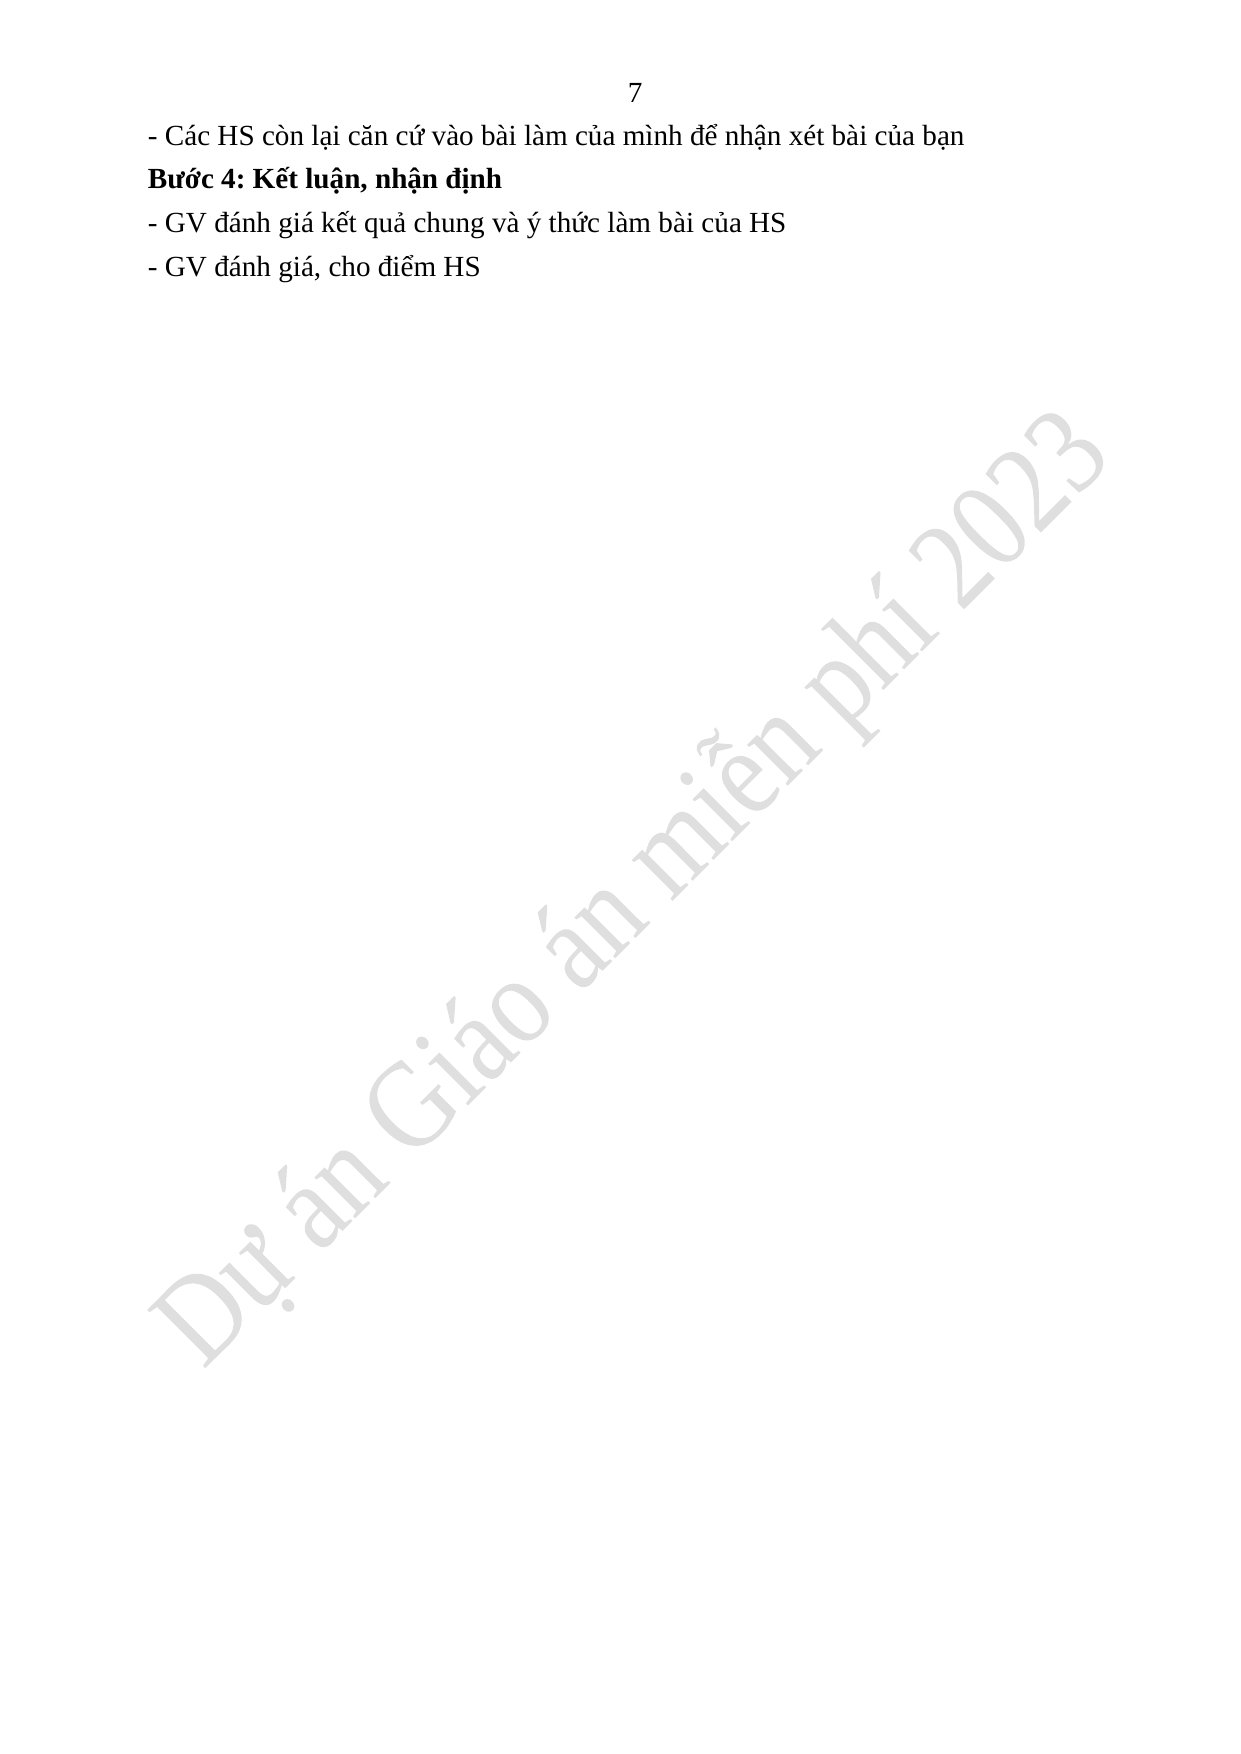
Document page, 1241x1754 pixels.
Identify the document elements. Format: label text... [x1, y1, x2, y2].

text - GV đánh giá kết quả chung và ý thức làm bài của HS [148, 205, 1122, 239]
text Bước 4: Kết luận, nhận định [148, 162, 1122, 195]
text - Các HS còn lại căn cứ vào bài làm của mình để nhận xét bài của bạn [148, 118, 1122, 152]
text - GV đánh giá, cho điểm HS [148, 249, 1122, 282]
